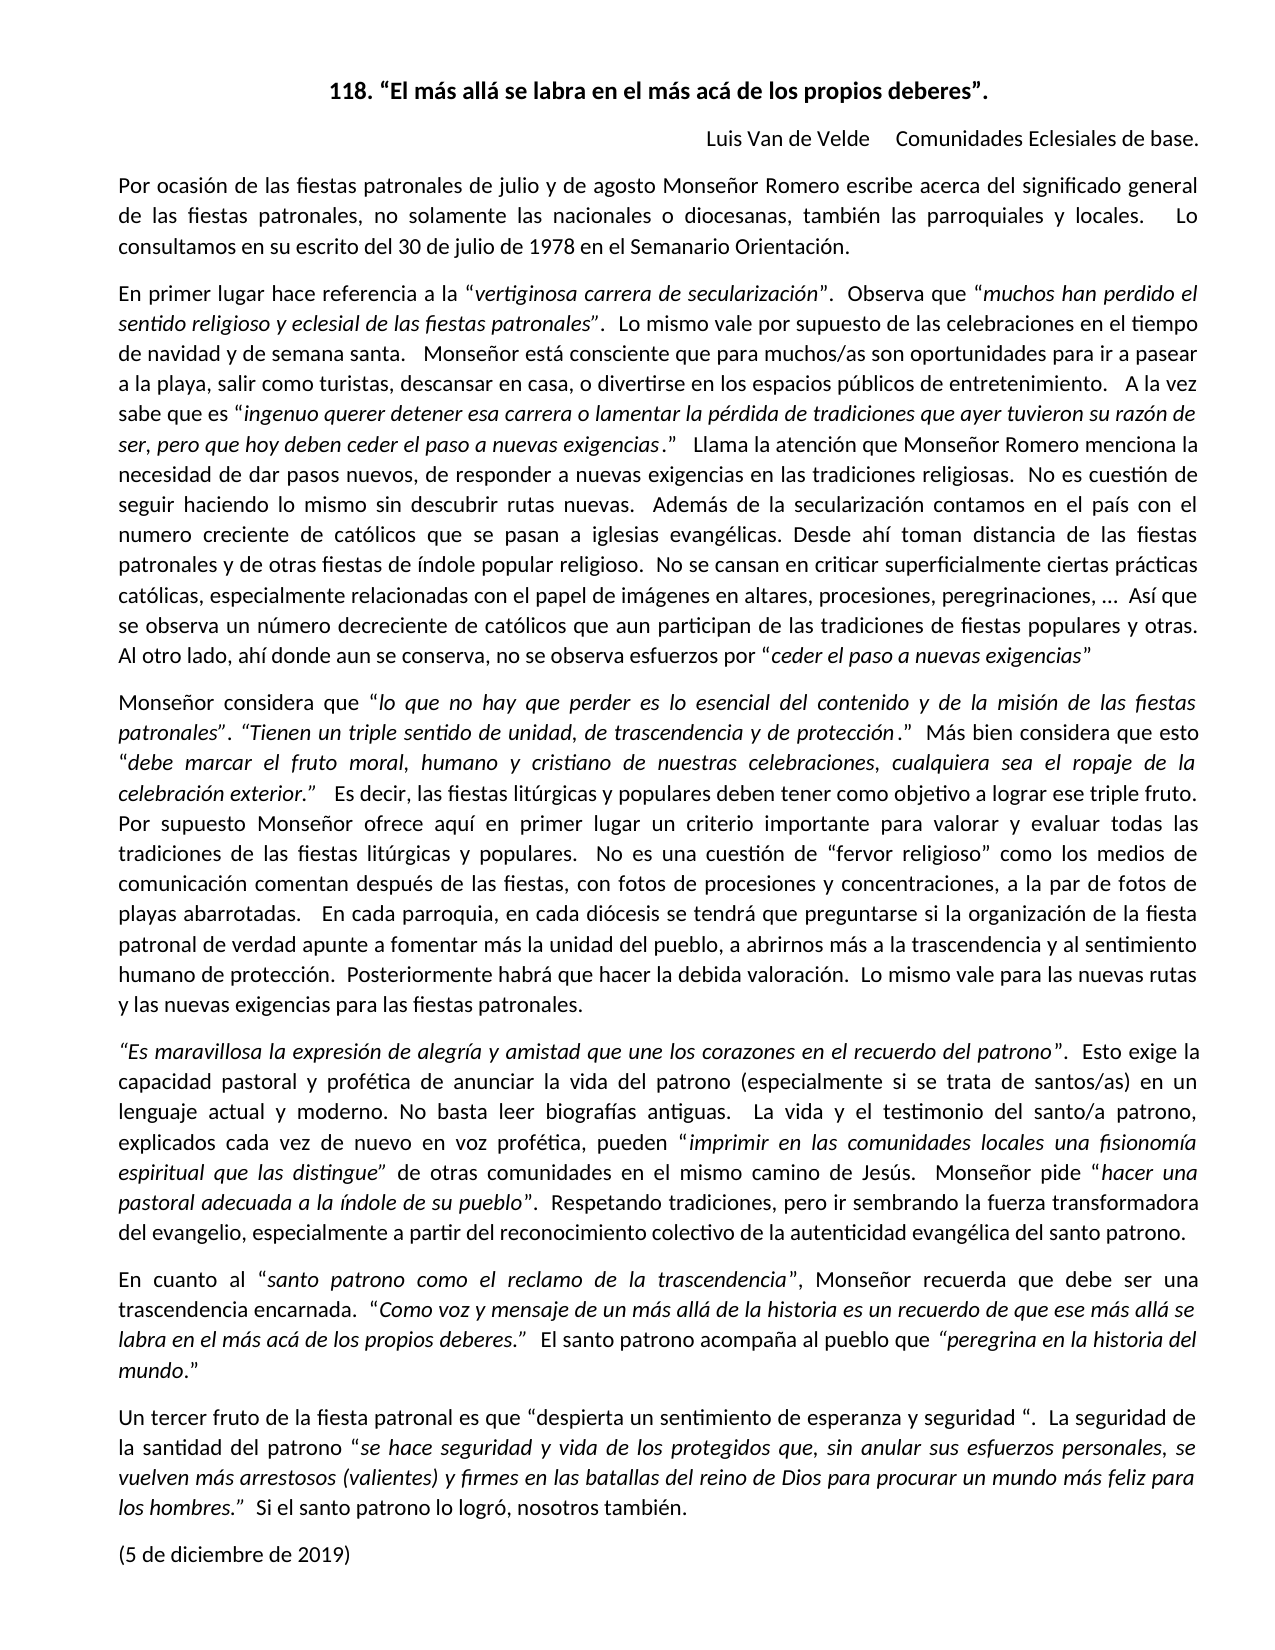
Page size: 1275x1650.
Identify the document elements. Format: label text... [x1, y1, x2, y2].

text Un tercer fruto de la fiesta patronal es que “despierta un sentimiento de esperanza y seguridad “. La seguridad de la santidad del patrono “se hace seguridad y vida de los protegidos que, sin anular sus esfuerzos personales, se vuelven más arrestosos (valientes) y firmes en las batallas del reino de Dios para procurar un mundo más feliz para los hombres.” Si el santo patrono lo logró, nosotros también. [118, 1403, 1200, 1521]
text En primer lugar hace referencia a la “vertiginosa carrera de secularización”. Observa que “muchos han perdido el sentido religioso y eclesial de las fiestas patronales”. Lo mismo vale por supuesto de las celebraciones en el tiempo de navidad y de semana santa. Monseñor está consciente que para muchos/as son oportunidades para ir a pasear a la playa, salir como turistas, descansar en casa, o divertirse en los espacios públicos de entretenimiento. A la vez sabe que es “ingenuo querer detener esa carrera o lamentar la pérdida de tradiciones que ayer tuvieron su razón de ser, pero que hoy deben ceder el paso a nuevas exigencias.” Llama la atención que Monseñor Romero menciona la necesidad de dar pasos nuevos, de responder a nuevas exigencias en las tradiciones religiosas. No es cuestión de seguir haciendo lo mismo sin descubrir rutas nuevas. Además de la secularización contamos en el país con el numero creciente de católicos que se pasan a iglesias evangélicas. Desde ahí toman distancia de las fiestas patronales y de otras fiestas de índole popular religioso. No se cansan en criticar superficialmente ciertas prácticas católicas, especialmente relacionadas con el papel de imágenes en altares, procesiones, peregrinaciones, … Así que se observa un número decreciente de católicos que aun participan de las tradiciones de fiestas populares y otras. Al otro lado, ahí donde aun se conserva, no se observa esfuerzos por “ceder el paso a nuevas exigencias” [118, 279, 1200, 669]
text (5 de diciembre de 2019) [118, 1540, 1200, 1568]
text En cuanto al “santo patrono como el reclamo de la trascendencia”, Monseñor recuerda que debe ser una trascendencia encarnada. “Como voz y mensaje de un más allá de la historia es un recuerdo de que ese más allá se labra en el más acá de los propios deberes.” El santo patrono acompaña al pueblo que “peregrina en la historia del mundo.” [118, 1265, 1200, 1384]
text 118. “El más allá se labra en el más acá de los propios deberes”. [118, 75, 1200, 106]
text “Es maravillosa la expresión de alegría y amistad que une los corazones en el recuerdo del patrono”. Esto exige la capacidad pastoral y profética de anunciar la vida del patrono (especialmente si se trata de santos/as) en un lenguaje actual y moderno. No basta leer biografías antiguas. La vida y el testimonio del santo/a patrono, explicados cada vez de nuevo en voz profética, pueden “imprimir en las comunidades locales una fisionomía espiritual que las distingue” de otras comunidades en el mismo camino de Jesús. Monseñor pide “hacer una pastoral adecuada a la índole de su pueblo”. Respetando tradiciones, pero ir sembrando la fuerza transformadora del evangelio, especialmente a partir del reconocimiento colectivo de la autenticidad evangélica del santo patrono. [118, 1037, 1200, 1246]
text Por ocasión de las fiestas patronales de julio y de agosto Monseñor Romero escribe acerca del significado general de las fiestas patronales, no solamente las nacionales o diocesanas, también las parroquiales y locales. Lo consultamos en su escrito del 30 de julio de 1978 en el Semanario Orientación. [118, 171, 1200, 260]
text Luis Van de Velde Comunidades Eclesiales de base. [118, 124, 1200, 153]
text Monseñor considera que “lo que no hay que perder es lo esencial del contenido y de la misión de las fiestas patronales”. “Tienen un triple sentido de unidad, de trascendencia y de protección.” Más bien considera que esto “debe marcar el fruto moral, humano y cristiano de nuestras celebraciones, cualquiera sea el ropaje de la celebración exterior.” Es decir, las fiestas litúrgicas y populares deben tener como objetivo a lograr ese triple fruto. Por supuesto Monseñor ofrece aquí en primer lugar un criterio importante para valorar y evaluar todas las tradiciones de las fiestas litúrgicas y populares. No es una cuestión de “fervor religioso” como los medios de comunicación comentan después de las fiestas, con fotos de procesiones y concentraciones, a la par de fotos de playas abarrotadas. En cada parroquia, en cada diócesis se tendrá que preguntarse si la organización de la fiesta patronal de verdad apunte a fomentar más la unidad del pueblo, a abrirnos más a la trascendencia y al sentimiento humano de protección. Posteriormente habrá que hacer la debida valoración. Lo mismo vale para las nuevas rutas y las nuevas exigencias para las fiestas patronales. [118, 688, 1200, 1018]
